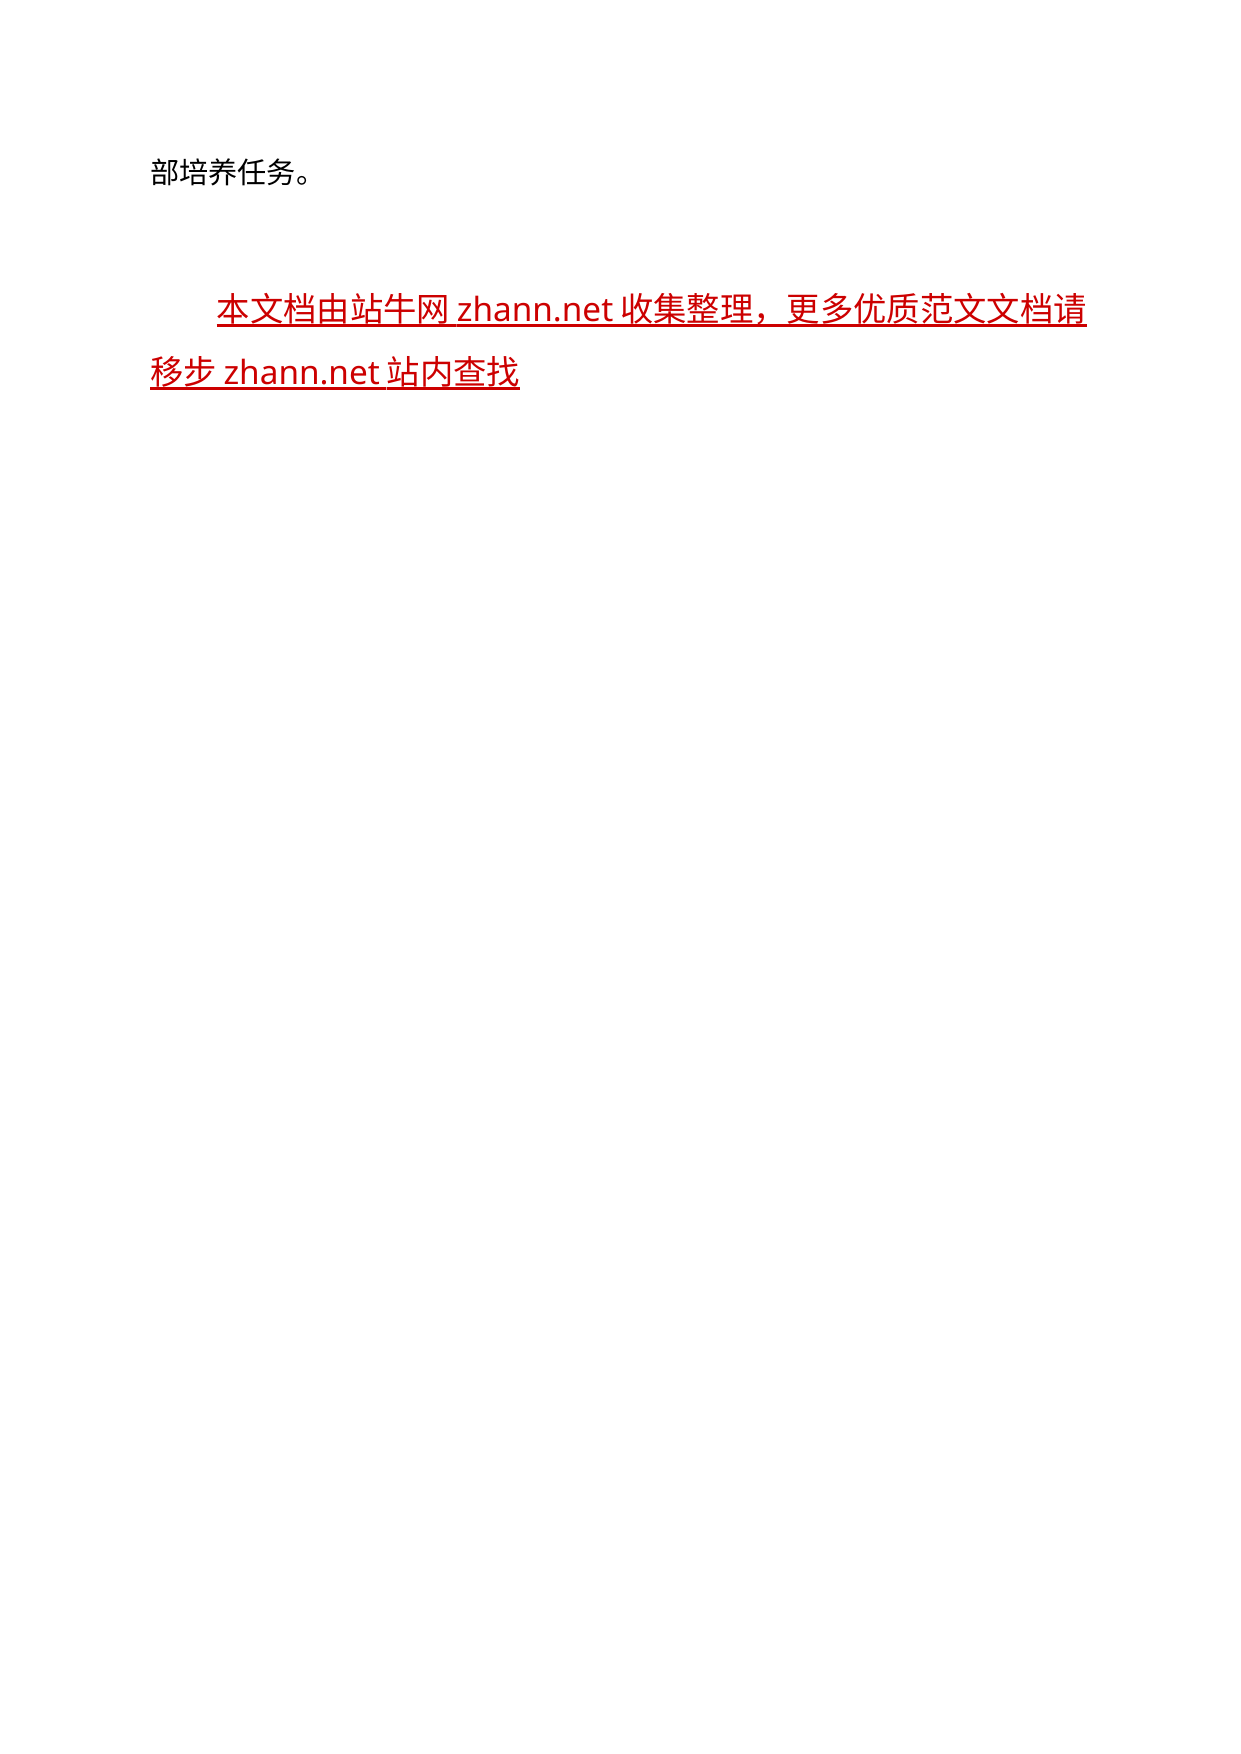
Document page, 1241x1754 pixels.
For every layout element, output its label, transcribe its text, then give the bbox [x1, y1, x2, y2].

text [150, 150, 1090, 192]
text 本文档由站牛网zhann.net收集整理，更多优质范文文档请移步zhann.net站内查找 [150, 283, 1090, 394]
